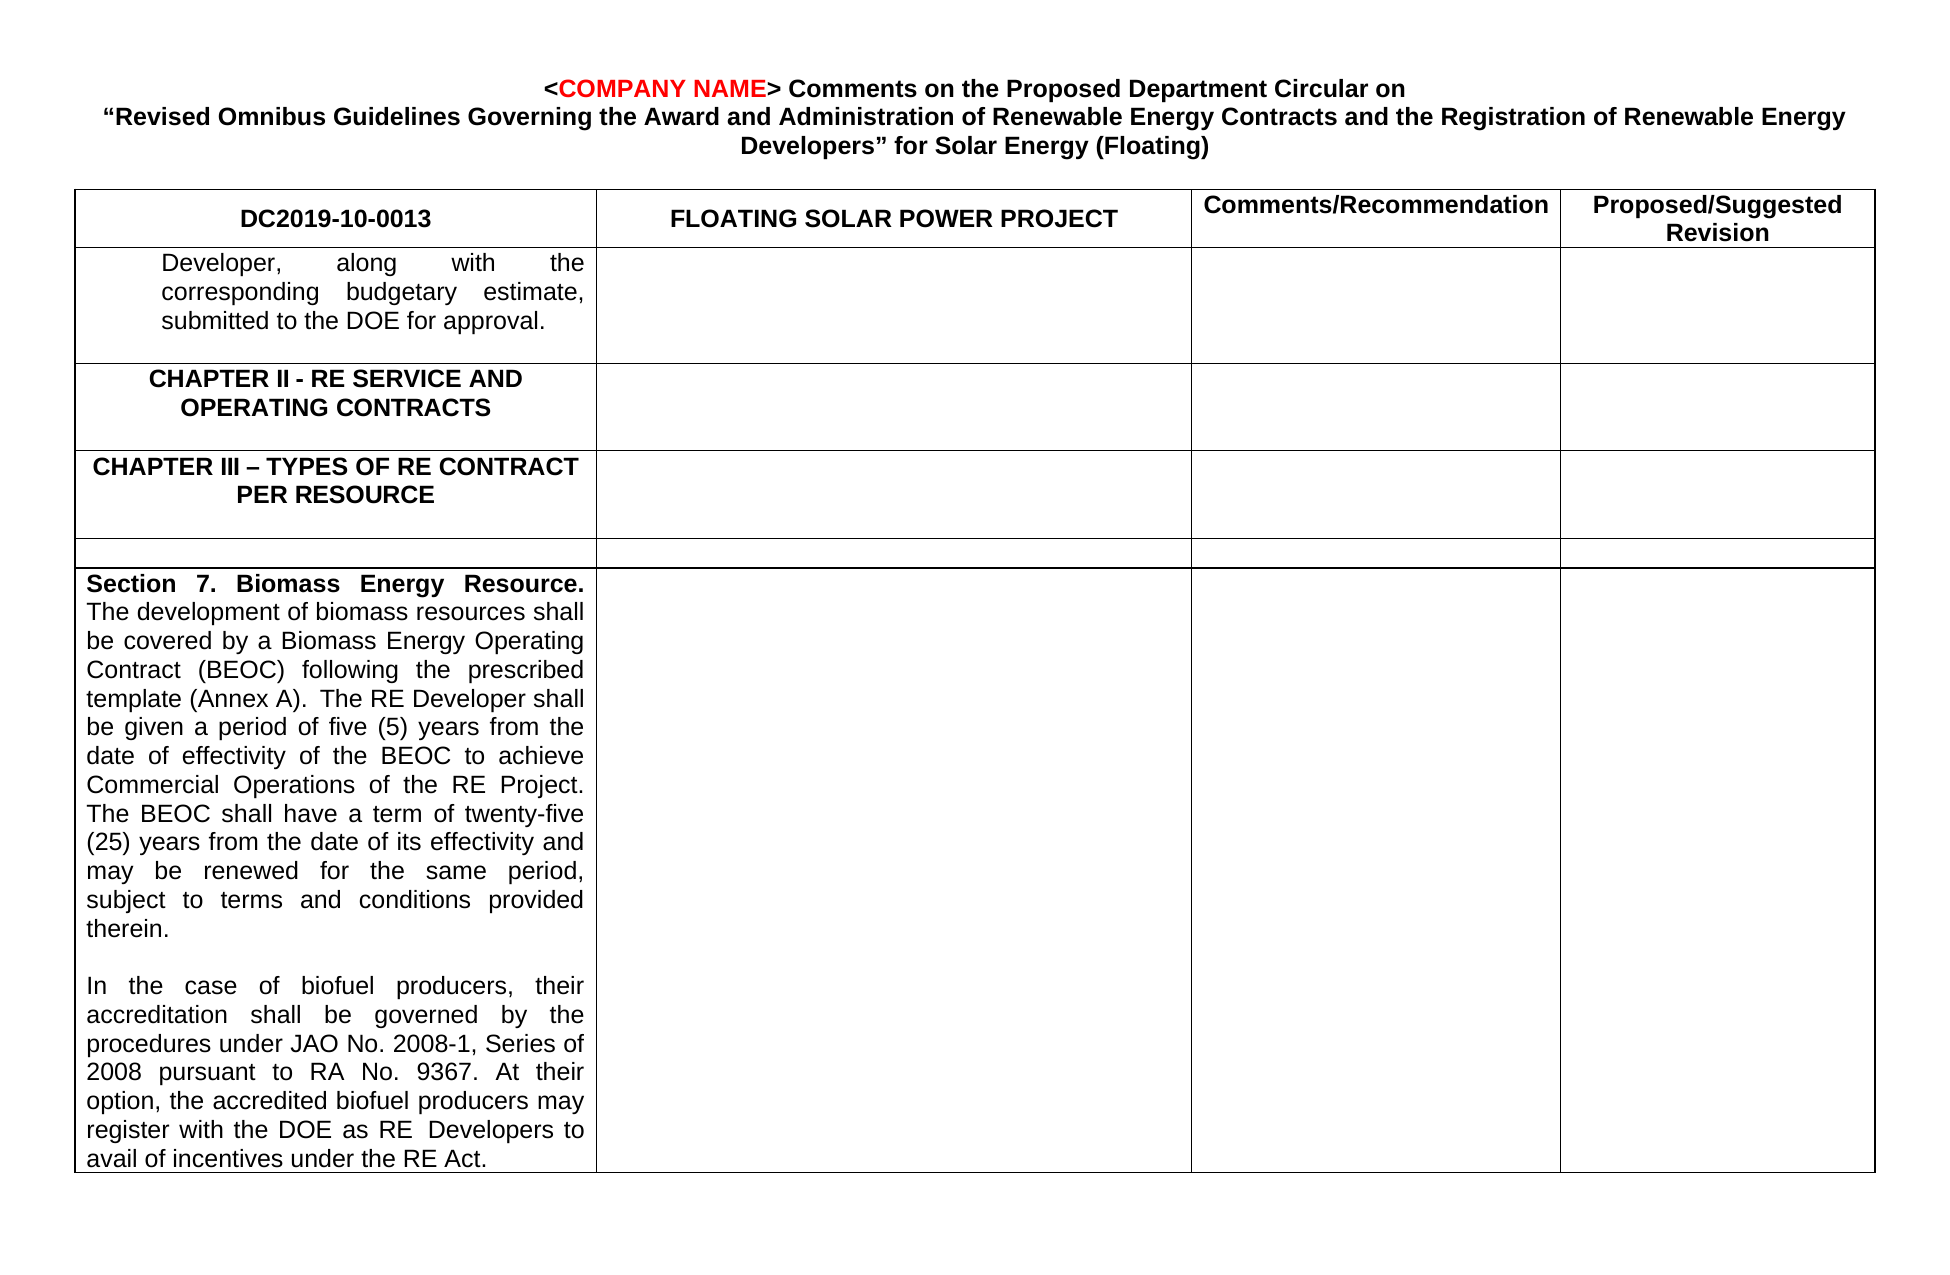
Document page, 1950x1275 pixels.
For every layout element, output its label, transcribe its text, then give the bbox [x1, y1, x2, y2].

table_header DC2019-10-0013 [76, 190, 596, 247]
table_cell [1561, 451, 1874, 538]
table_cell CHAPTER III – TYPES OF RE CONTRACT PER RESOURCE [76, 451, 596, 538]
table_cell [597, 364, 1191, 450]
table_cell [1561, 248, 1874, 363]
table_header FLOATING SOLAR POWER PROJECT [597, 190, 1191, 247]
table_header Proposed/Suggested Revision [1561, 190, 1874, 247]
table_cell [1192, 569, 1560, 1172]
table_cell [76, 539, 596, 567]
table_cell [1192, 539, 1560, 567]
table_cell [1561, 539, 1874, 567]
table_cell CHAPTER II - RE SERVICE AND OPERATING CONTRACTS [76, 364, 596, 450]
table_cell [597, 248, 1191, 363]
table_header Comments/Recommendation [1192, 190, 1560, 247]
table_cell [1192, 451, 1560, 538]
table_cell [597, 539, 1191, 567]
table_cell [1561, 364, 1874, 450]
table_cell [1561, 569, 1874, 1172]
table_cell [597, 569, 1191, 1172]
table_cell [1192, 364, 1560, 450]
table_cell [597, 451, 1191, 538]
table_cell [1192, 248, 1560, 363]
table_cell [76, 248, 596, 363]
